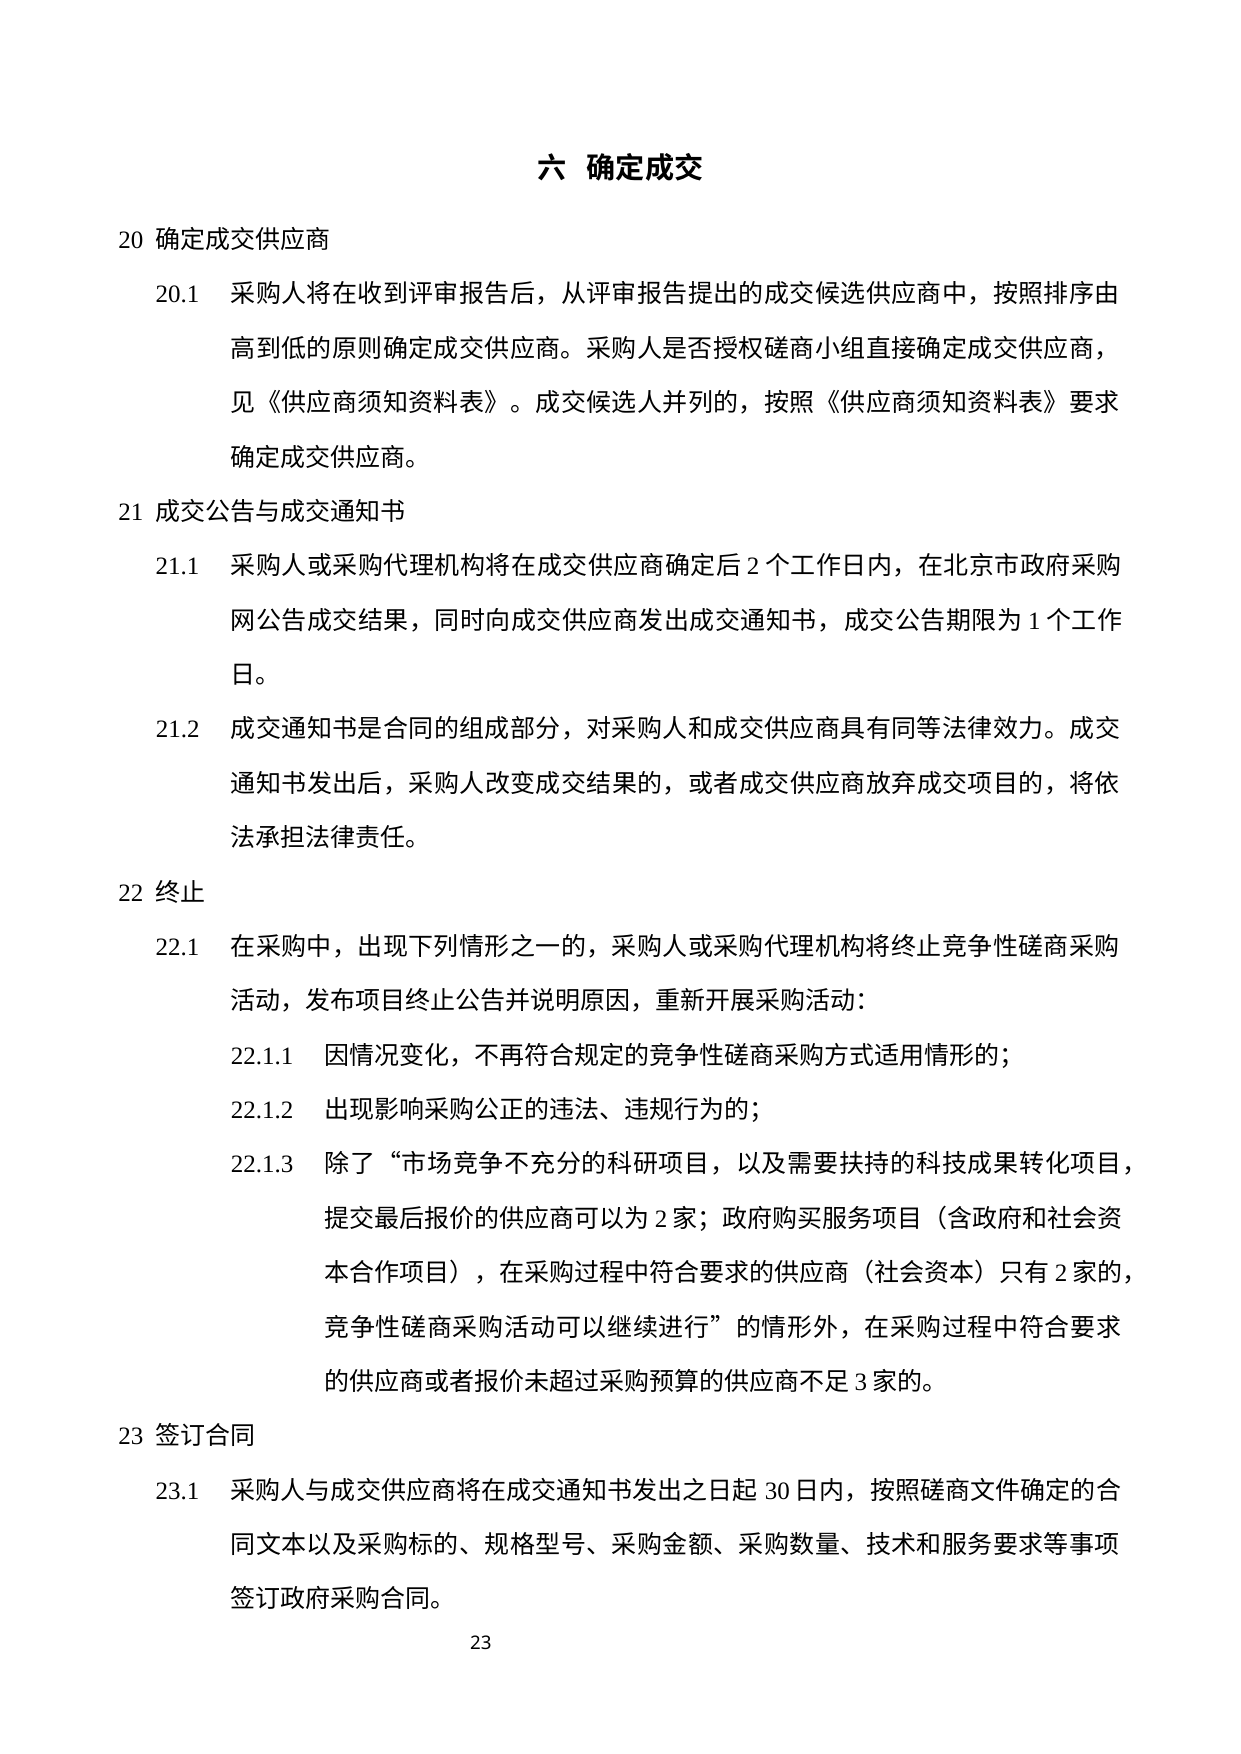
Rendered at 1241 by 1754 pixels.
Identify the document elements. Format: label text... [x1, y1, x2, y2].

list 采购人将在收到评审报告后，从评审报告提出的成交候选供应商中，按照排序由高到低的原则确定成交供应商。采购人是否授权磋商小组直接确定成交供应商，见《供应商须知资料表》。成交候选人并列的，按照《供应商须知资料表》要求确定成交供应商。 [155, 274, 1122, 473]
list 除了“市场竞争不充分的科研项目，以及需要扶持的科技成果转化项目，提交最后报价的供应商可以为2家；政府购买服务项目（含政府和社会资本合作项目），在采购过程中符合要求的供应商（社会资本）只有2家的，竞争性磋商采购活动可以继续进行”的情形外，在采购过程中符合要求的供应商或者报价未超过采购预算的供应商不足3家的。 [231, 1144, 1122, 1398]
list 签订合同 [118, 1416, 1122, 1452]
list 终止 [118, 872, 1122, 908]
list 成交通知书是合同的组成部分，对采购人和成交供应商具有同等法律效力。成交通知书发出后，采购人改变成交结果的，或者成交供应商放弃成交项目的，将依法承担法律责任。 [156, 709, 1122, 854]
list 成交公告与成交通知书 [118, 491, 1122, 528]
list 在采购中，出现下列情形之一的，采购人或采购代理机构将终止竞争性磋商采购活动，发布项目终止公告并说明原因，重新开展采购活动： [155, 926, 1122, 1017]
list 因情况变化，不再符合规定的竞争性磋商采购方式适用情形的； [231, 1035, 1122, 1071]
list 出现影响采购公正的违法、违规行为的； [231, 1089, 1122, 1126]
list 采购人或采购代理机构将在成交供应商确定后2个工作日内，在北京市政府采购网公告成交结果，同时向成交供应商发出成交通知书，成交公告期限为1个工作日。 [155, 546, 1122, 691]
subtitle 六 确定成交 [118, 133, 1122, 198]
list 采购人与成交供应商将在成交通知书发出之日起30日内，按照磋商文件确定的合同文本以及采购标的、规格型号、采购金额、采购数量、技术和服务要求等事项签订政府采购合同。 [155, 1470, 1122, 1615]
list 确定成交供应商 [118, 219, 1122, 256]
